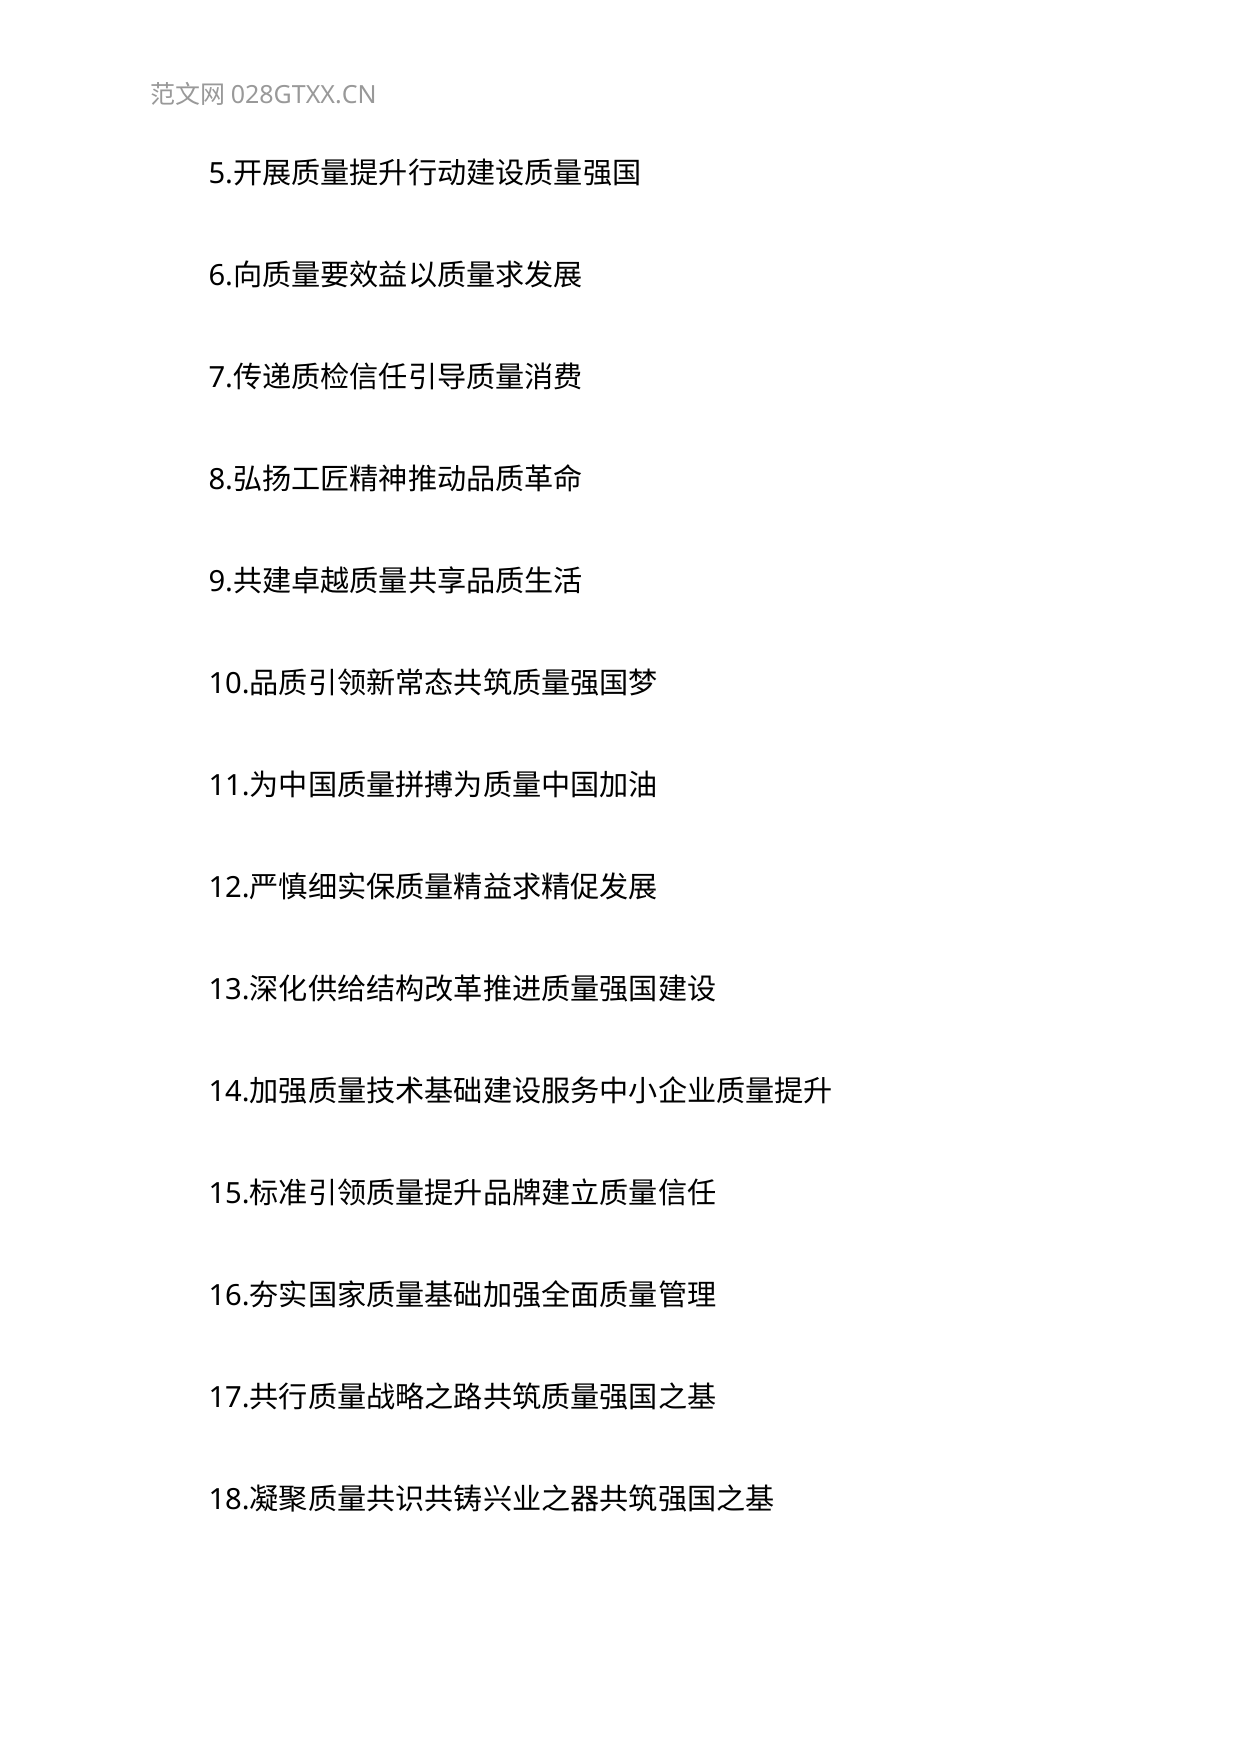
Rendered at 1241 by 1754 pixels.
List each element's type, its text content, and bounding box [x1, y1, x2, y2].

text 9.共建卓越质量共享品质生活 [150, 558, 1090, 600]
text 13.深化供给结构改革推进质量强国建设 [150, 966, 1090, 1008]
text 6.向质量要效益以质量求发展 [150, 252, 1090, 294]
text 11.为中国质量拼搏为质量中国加油 [150, 762, 1090, 804]
text 12.严慎细实保质量精益求精促发展 [150, 864, 1090, 906]
text 10.品质引领新常态共筑质量强国梦 [150, 660, 1090, 702]
text 5.开展质量提升行动建设质量强国 [150, 150, 1090, 192]
text 8.弘扬工匠精神推动品质革命 [150, 456, 1090, 498]
text 17.共行质量战略之路共筑质量强国之基 [150, 1374, 1090, 1416]
text 14.加强质量技术基础建设服务中小企业质量提升 [150, 1068, 1090, 1110]
text 18.凝聚质量共识共铸兴业之器共筑强国之基 [150, 1476, 1090, 1518]
text 7.传递质检信任引导质量消费 [150, 354, 1090, 396]
text 15.标准引领质量提升品牌建立质量信任 [150, 1170, 1090, 1212]
text 16.夯实国家质量基础加强全面质量管理 [150, 1272, 1090, 1314]
